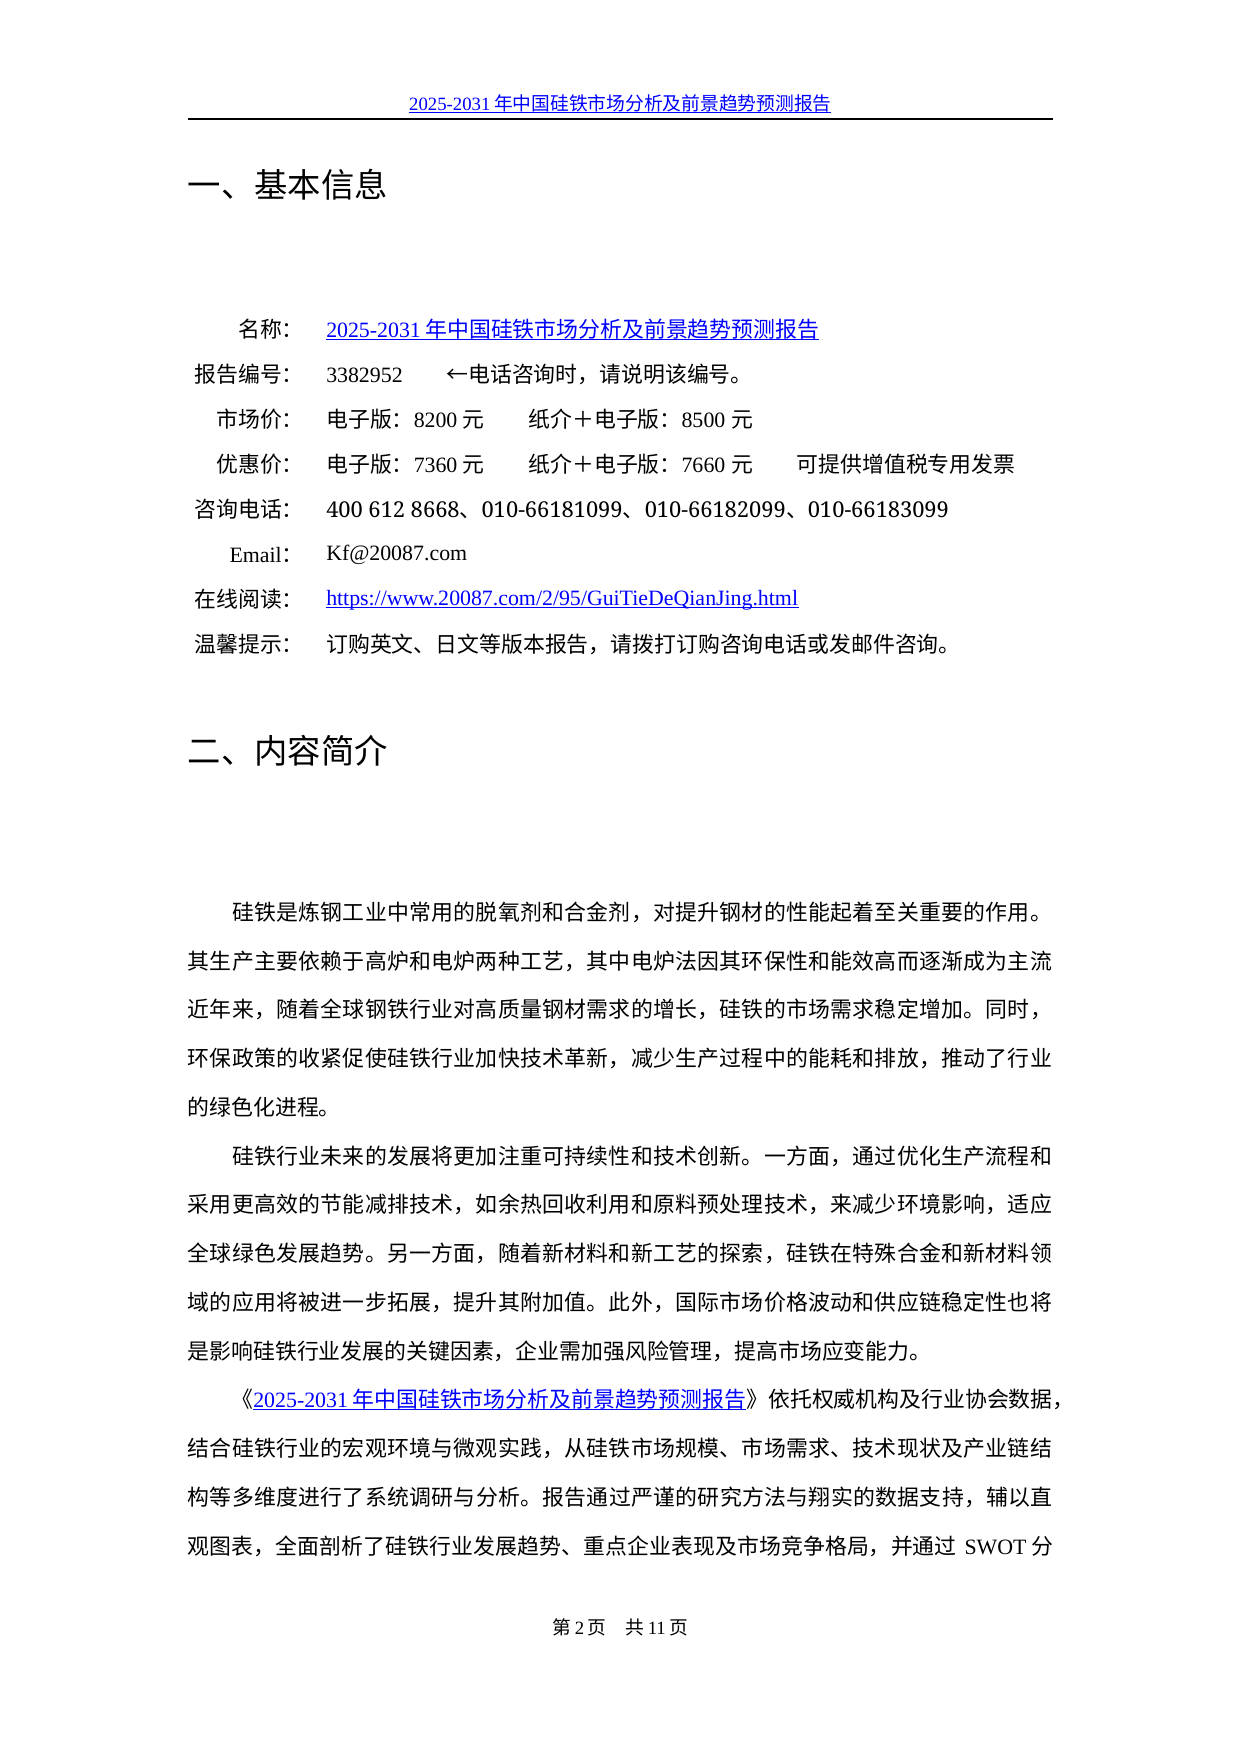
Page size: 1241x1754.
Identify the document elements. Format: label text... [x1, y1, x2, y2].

title 二、内容简介 [187, 717, 1053, 782]
table_cell Email： [167, 537, 315, 582]
table_cell 400 612 8668、010-66181099、010-66182099、010-66183099 [315, 492, 1073, 537]
table_cell 优惠价： [167, 447, 315, 492]
table_cell 电子版：8200 元 纸介＋电子版：8500 元 [315, 402, 1073, 447]
table_header 2025-2031年中国硅铁市场分析及前景趋势预测报告 [315, 312, 1073, 357]
table_cell [315, 582, 1073, 627]
table_cell 电子版：7360 元 纸介＋电子版：7660 元 可提供增值税专用发票 [315, 447, 1073, 492]
table_cell Kf@20087.com [315, 537, 1073, 582]
table_cell 市场价： [167, 402, 315, 447]
table_cell 咨询电话： [167, 492, 315, 537]
title 一、基本信息 [187, 150, 1053, 215]
table_cell 订购英文、日文等版本报告，请拨打订购咨询电话或发邮件咨询。 [315, 627, 1073, 672]
table_cell 在线阅读： [167, 582, 315, 627]
table_cell 报告编号： [167, 357, 315, 402]
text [187, 894, 1053, 1561]
table_cell 温馨提示： [167, 627, 315, 672]
table_header 名称： [167, 312, 315, 357]
table_cell 3382952 ←电话咨询时，请说明该编号。 [315, 357, 1073, 402]
